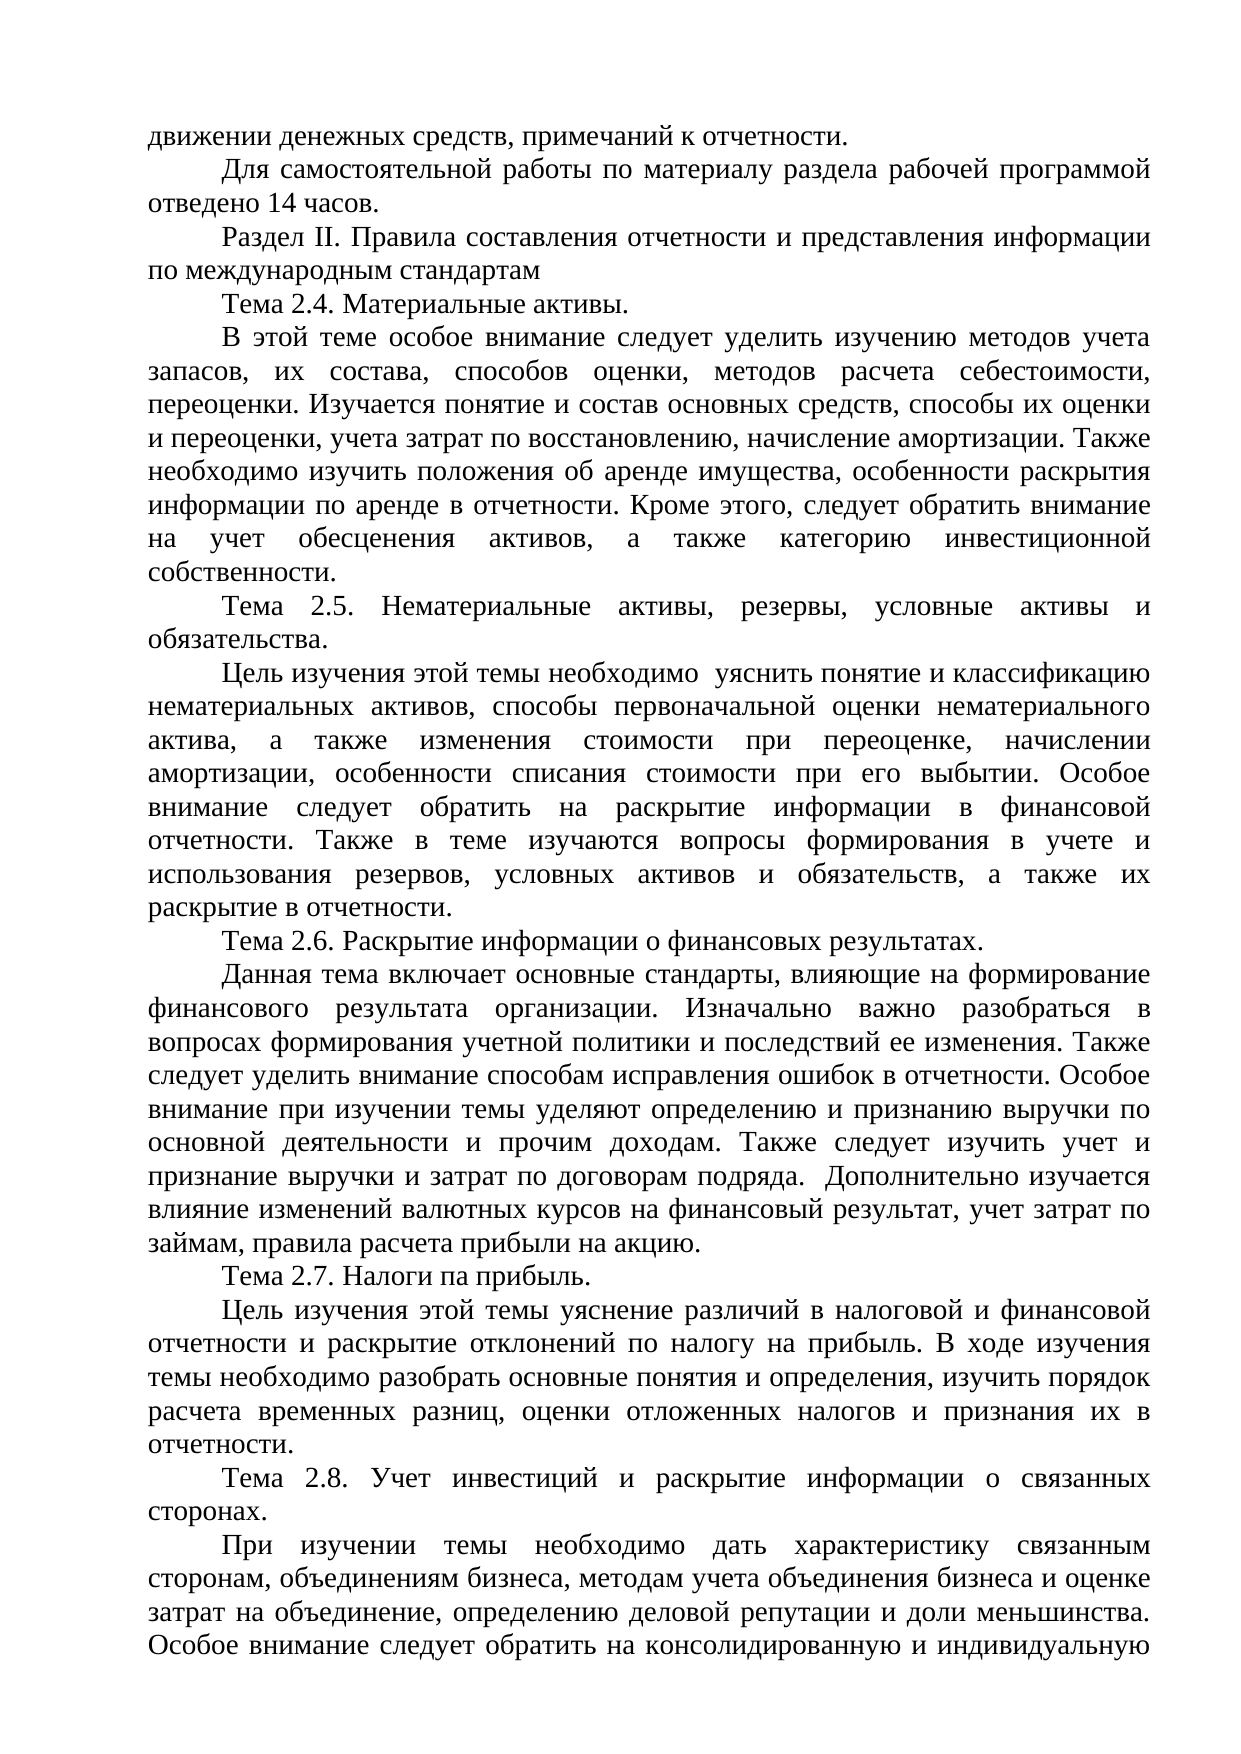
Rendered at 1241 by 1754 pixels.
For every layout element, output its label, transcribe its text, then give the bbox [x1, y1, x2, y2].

text Раздел II. Правила составления отчетности и представления информации по международным стандартам [148, 219, 1152, 286]
text Тема 2.7. Налоги па прибыль. [148, 1258, 1152, 1292]
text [148, 1527, 1152, 1661]
text Тема 2.5. Нематериальные активы, резервы, условные активы и обязательства. [148, 588, 1152, 655]
text Данная тема включает основные стандарты, влияющие на формирование финансового результата организации. Изначально важно разобраться в вопросах формирования учетной политики и последствий ее изменения. Также следует уделить внимание способам исправления ошибок в отчетности. Особое внимание при изучении темы уделяют определению и признанию выручки по основной деятельности и прочим доходам. Также следует изучить учет и признание выручки и затрат по договорам подряда. Дополнительно изучается влияние изменений валютных курсов на финансовый результат, учет затрат по займам, правила расчета прибыли на акцию. [148, 957, 1152, 1258]
text Тема 2.4. Материальные активы. [148, 286, 1152, 319]
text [148, 118, 1152, 152]
text Цель изучения этой темы необходимо уяснить понятие и классификацию нематериальных активов, способы первоначальной оценки нематериального актива, а также изменения стоимости при переоценке, начислении амортизации, особенности списания стоимости при его выбытии. Особое внимание следует обратить на раскрытие информации в финансовой отчетности. Также в теме изучаются вопросы формирования в учете и использования резервов, условных активов и обязательств, а также их раскрытие в отчетности. [148, 655, 1152, 923]
text Тема 2.6. Раскрытие информации о финансовых результатах. [148, 923, 1152, 957]
text Тема 2.8. Учет инвестиций и раскрытие информации о связанных сторонах. [148, 1460, 1152, 1527]
text Цель изучения этой темы уяснение различий в налоговой и финансовой отчетности и раскрытие отклонений по налогу на прибыль. В ходе изучения темы необходимо разобрать основные понятия и определения, изучить порядок расчета временных разниц, оценки отложенных налогов и признания их в отчетности. [148, 1292, 1152, 1460]
text В этой теме особое внимание следует уделить изучению методов учета запасов, их состава, способов оценки, методов расчета себестоимости, переоценки. Изучается понятие и состав основных средств, способы их оценки и переоценки, учета затрат по восстановлению, начисление амортизации. Также необходимо изучить положения об аренде имущества, особенности раскрытия информации по аренде в отчетности. Кроме этого, следует обратить внимание на учет обесценения активов, а также категорию инвестиционной собственности. [148, 319, 1152, 588]
text Для самостоятельной работы по материалу раздела рабочей программой отведено 14 часов. [148, 152, 1152, 219]
